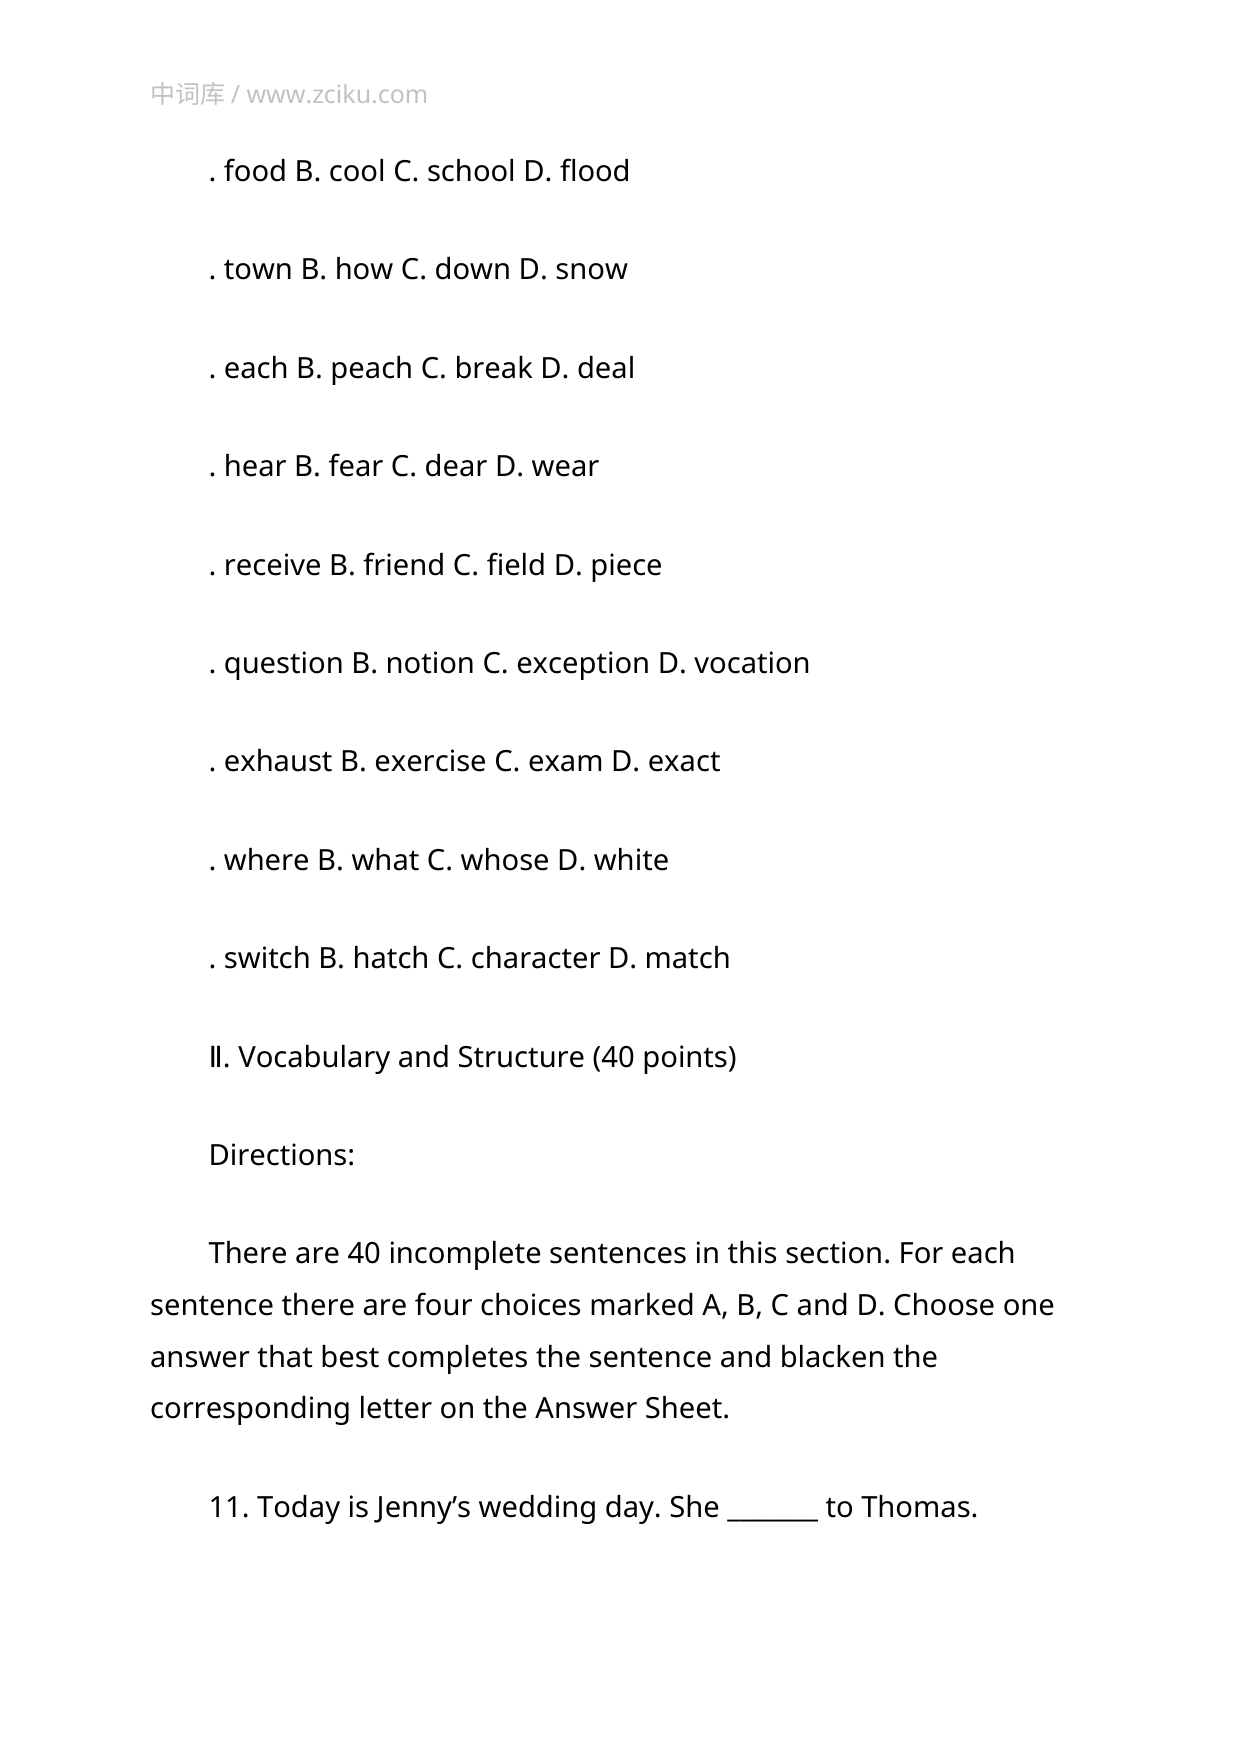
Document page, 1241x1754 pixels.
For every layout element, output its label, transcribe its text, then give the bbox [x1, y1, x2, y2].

text Directions: [150, 1134, 1090, 1174]
text . town B. how C. down D. snow [150, 248, 1090, 288]
text . where B. what C. whose D. white [150, 839, 1090, 879]
text . switch B. hatch C. character D. match [150, 937, 1090, 977]
text Ⅱ. Vocabulary and Structure (40 points) [150, 1036, 1090, 1076]
text 11. Today is Jenny’s wedding day. She _______ to Thomas. [150, 1486, 1090, 1526]
text There are 40 incomplete sentences in this section. For each sentence there are four choices marked A, B, C and D. Choose one answer that best completes the sentence and blacken the corresponding letter on the Answer Sheet. [150, 1233, 1090, 1427]
text . exhaust B. exercise C. exam D. exact [150, 741, 1090, 780]
text . question B. notion C. exception D. vocation [150, 642, 1090, 682]
text . each B. peach C. break D. deal [150, 347, 1090, 387]
text . hear B. fear C. dear D. wear [150, 445, 1090, 485]
text . food B. cool C. school D. flood [150, 150, 1090, 190]
text . receive B. friend C. field D. piece [150, 544, 1090, 583]
